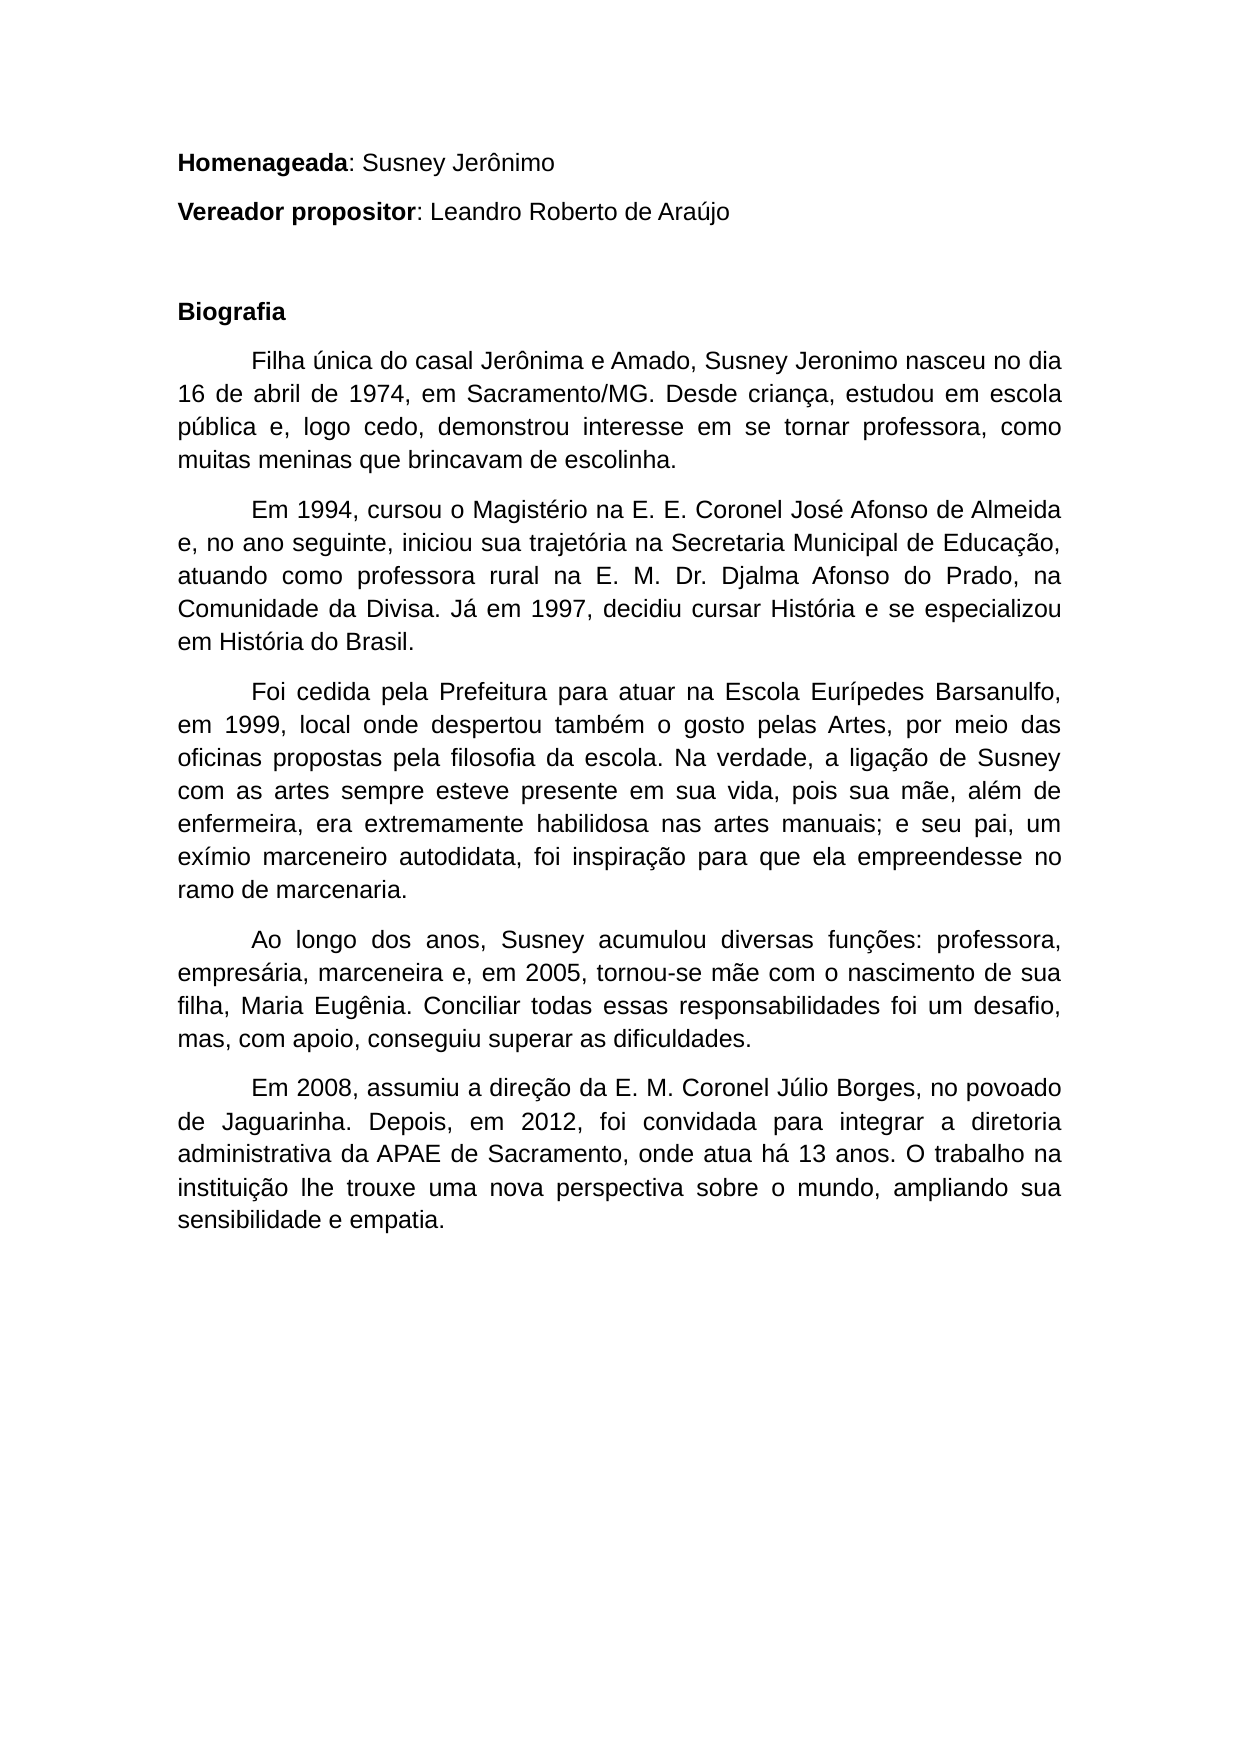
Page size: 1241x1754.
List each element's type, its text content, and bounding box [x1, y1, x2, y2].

text Ao longo dos anos, Susney acumulou diversas funções: professora, empresária, marceneira e, em 2005, tornou-se mãe com o nascimento de sua filha, Maria Eugênia. Conciliar todas essas responsabilidades foi um desafio, mas, com apoio, conseguiu superar as dificuldades. [177, 925, 1063, 1052]
text Homenageada: Susney Jerônimo [177, 148, 1063, 176]
text Foi cedida pela Prefeitura para atuar na Escola Eurípedes Barsanulfo, em 1999, local onde despertou também o gosto pelas Artes, por meio das oficinas propostas pela filosofia da escola. Na verdade, a ligação de Susney com as artes sempre esteve presente em sua vida, pois sua mãe, além de enfermeira, era extremamente habilidosa nas artes manuais; e seu pai, um exímio marceneiro autodidata, foi inspiração para que ela empreendesse no ramo de marcenaria. [177, 677, 1063, 904]
text Em 2008, assumiu a direção da E. M. Coronel Júlio Borges, no povoado de Jaguarinha. Depois, em 2012, foi convidada para integrar a diretoria administrativa da APAE de Sacramento, onde atua há 13 anos. O trabalho na instituição lhe trouxe uma nova perspectiva sobre o mundo, ampliando sua sensibilidade e empatia. [177, 1073, 1063, 1234]
text Biografia [177, 297, 1063, 325]
text Filha única do casal Jerônima e Amado, Susney Jeronimo nasceu no dia 16 de abril de 1974, em Sacramento/MG. Desde criança, estudou em escola pública e, logo cedo, demonstrou interesse em se tornar professora, como muitas meninas que brincavam de escolinha. [177, 346, 1063, 474]
text Em 1994, cursou o Magistério na E. E. Coronel José Afonso de Almeida e, no ano seguinte, iniciou sua trajetória na Secretaria Municipal de Educação, atuando como professora rural na E. M. Dr. Djalma Afonso do Prado, na Comunidade da Divisa. Já em 1997, decidiu cursar História e se especializou em História do Brasil. [177, 495, 1063, 656]
text Vereador propositor: Leandro Roberto de Araújo [177, 197, 1063, 226]
